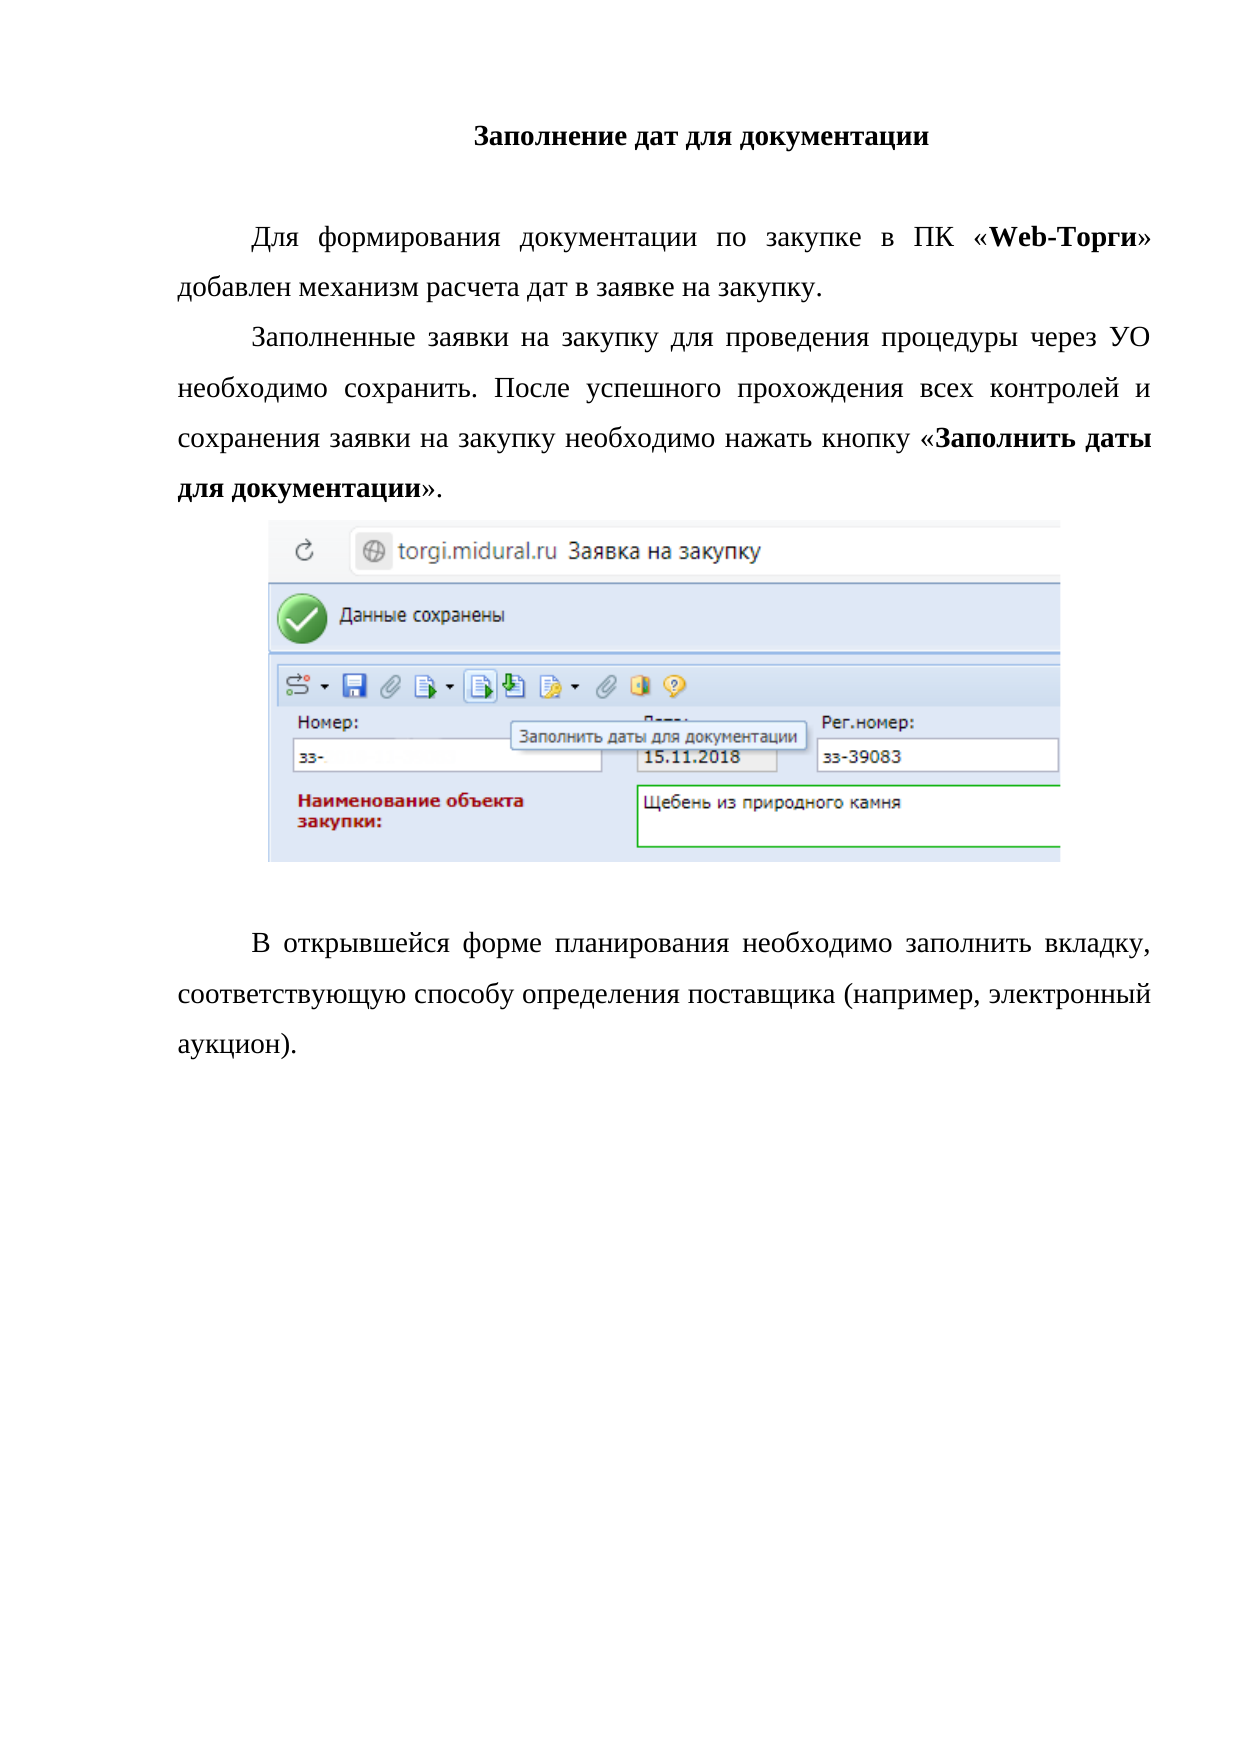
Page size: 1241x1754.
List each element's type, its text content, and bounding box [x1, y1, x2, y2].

picture [268, 520, 1061, 862]
text Для формирования документации по закупке в ПК «Web-Торги» добавлен механизм расчета дат в заявке на закупку. [177, 219, 1152, 303]
text В открывшейся форме планирования необходимо заполнить вкладку, соответствующую способу определения поставщика (например, электронный аукцион). [177, 926, 1152, 1060]
text Заполнение дат для документации [177, 118, 1152, 152]
text Заполненные заявки на закупку для проведения процедуры через УО необходимо сохранить. После успешного прохождения всех контролей и сохранения заявки на закупку необходимо нажать кнопку «Заполнить даты для документации». [177, 319, 1152, 504]
